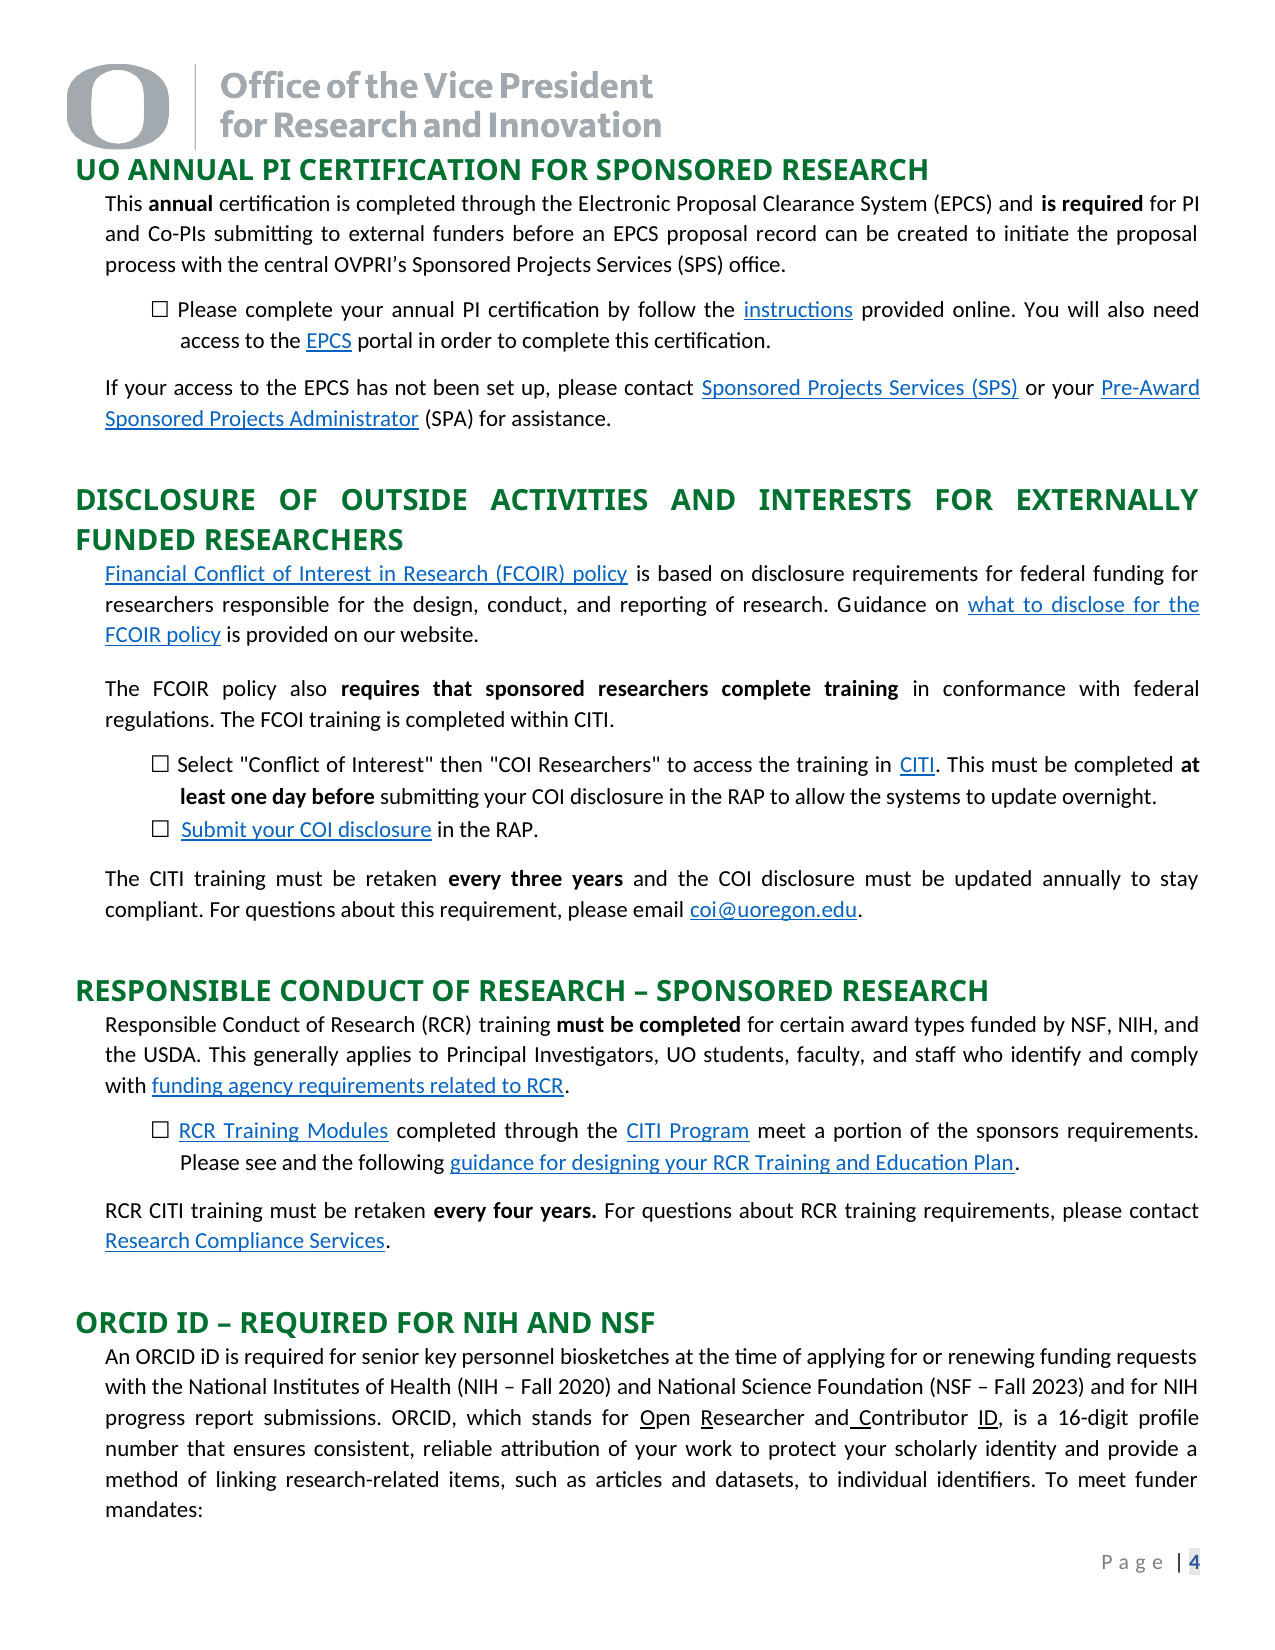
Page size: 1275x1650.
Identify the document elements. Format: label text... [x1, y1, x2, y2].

text An ORCID iD is required for senior key personnel biosketches at the time of applying for or renewing funding requests with the National Institutes of Health (NIH – Fall 2020) and National Science Foundation (NSF – Fall 2023) and for NIH progress report submissions. ORCID, which stands for Open Researcher and Contributor ID, is a 16-digit profile number that ensures consistent, reliable attribution of your work to protect your scholarly identity and provide a method of linking research-related items, such as articles and datasets, to individual identifiers. To meet funder mandates: [105, 1342, 1200, 1523]
picture [67, 64, 662, 150]
text Submit your COI disclosure in the RAP. [150, 813, 1200, 844]
text If your access to the EPCS has not been set up, please contact Sponsored Projects Services (SPS) or your Pre-Award Sponsored Projects Administrator (SPA) for assistance. [105, 373, 1200, 432]
text The FCOIR policy also requires that sponsored researchers complete training in conformance with federal regulations. The FCOI training is completed within CITI. [105, 674, 1200, 733]
text Financial Conflict of Interest in Research (FCOIR) policy is based on disclosure requirements for federal funding for researchers responsible for the design, conduct, and reporting of research. Guidance on what to disclose for the FCOIR policy is provided on our website. [105, 559, 1200, 648]
text Responsible Conduct of Research (RCR) training must be completed for certain award types funded by NSF, NIH, and the USDA. This generally applies to Principal Investigators, UO students, faculty, and staff who identify and comply with funding agency requirements related to RCR. [105, 1010, 1200, 1099]
subtitle RESPONSIBLE CONDUCT OF RESEARCH – SPONSORED Research [75, 970, 1200, 1010]
subtitle Disclosure of Outside Activities and Interests for Externally Funded Researchers [75, 480, 1200, 559]
text Please complete your annual PI certification by follow the instructions provided online. You will also need access to the EPCS portal in order to complete this certification. [150, 293, 1200, 354]
text RCR Training Modules completed through the CITI Program meet a portion of the sponsors requirements. Please see and the following guidance for designing your RCR Training and Education Plan. [150, 1114, 1200, 1176]
text Select "Conflict of Interest" then "COI Researchers" to access the training in CITI. This must be completed at least one day before submitting your COI disclosure in the RAP to allow the systems to update overnight. [150, 748, 1200, 810]
text RCR CITI training must be retaken every four years. For questions about RCR training requirements, please contact Research Compliance Services. [105, 1196, 1200, 1255]
text This annual certification is completed through the Electronic Proposal Clearance System (EPCS) and is required for PI and Co-PIs submitting to external funders before an EPCS proposal record can be created to initiate the proposal process with the central OVPRI’s Sponsored Projects Services (SPS) office. [105, 189, 1200, 278]
text The CITI training must be retaken every three years and the COI disclosure must be updated annually to stay compliant. For questions about this requirement, please email coi@uoregon.edu. [105, 864, 1200, 923]
subtitle UO Annual PI Certification for Sponsored Research [75, 102, 1200, 189]
subtitle ORCiD iD – Required for NIH and NSF [75, 1302, 1200, 1342]
